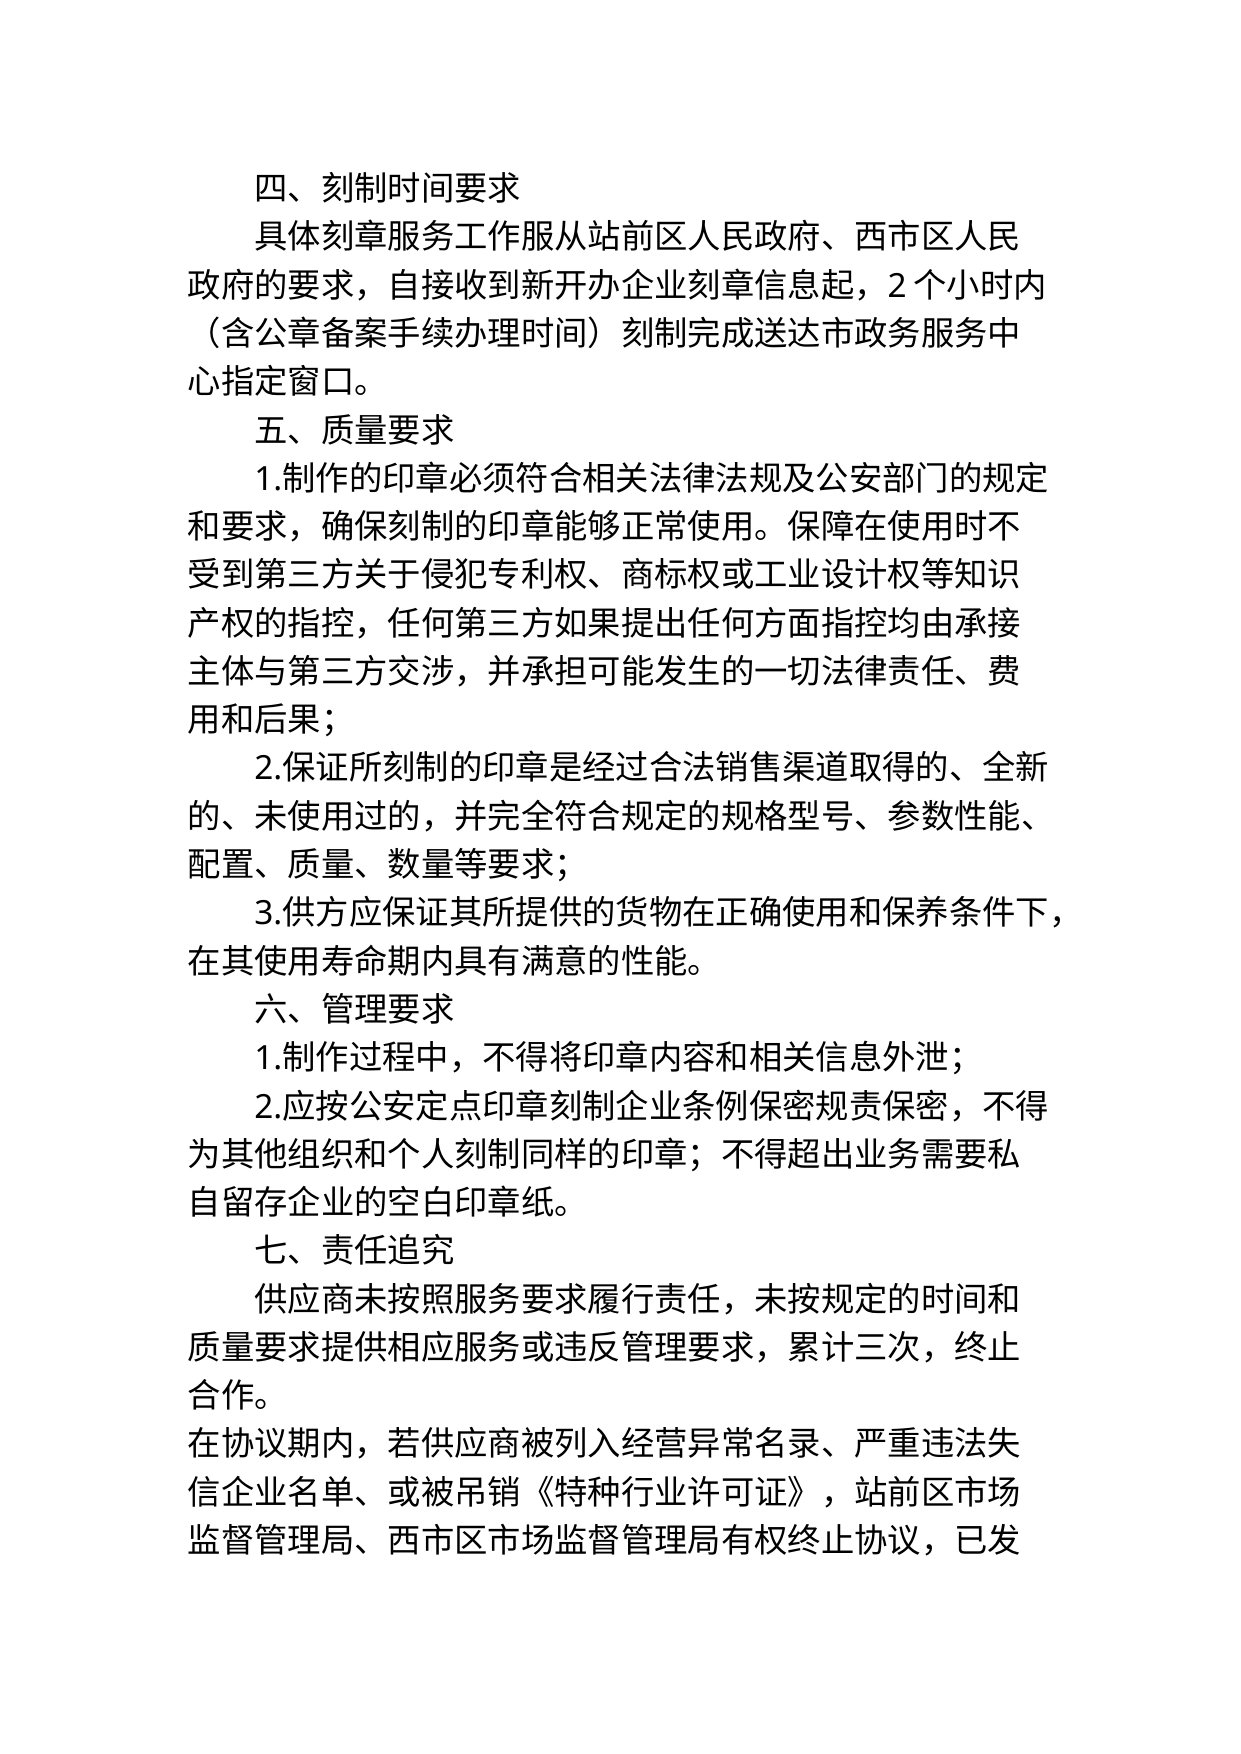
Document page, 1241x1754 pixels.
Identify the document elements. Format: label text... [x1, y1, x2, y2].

subtitle 2.应按公安定点印章刻制企业条例保密规责保密，不得为其他组织和个人刻制同样的印章；不得超出业务需要私自留存企业的空白印章纸。 [187, 1079, 1053, 1224]
subtitle 1.制作的印章必须符合相关法律法规及公安部门的规定和要求，确保刻制的印章能够正常使用。保障在使用时不受到第三方关于侵犯专利权、商标权或工业设计权等知识产权的指控，任何第三方如果提出任何方面指控均由承接主体与第三方交涉，并承担可能发生的一切法律责任、费用和后果； [187, 452, 1053, 741]
subtitle 2.保证所刻制的印章是经过合法销售渠道取得的、全新的、未使用过的，并完全符合规定的规格型号、参数性能、配置、质量、数量等要求； [187, 741, 1053, 886]
subtitle 3.供方应保证其所提供的货物在正确使用和保养条件下，在其使用寿命期内具有满意的性能。 [187, 886, 1053, 983]
subtitle 1.制作过程中，不得将印章内容和相关信息外泄； [187, 1031, 1053, 1079]
subtitle 具体刻章服务工作服从站前区人民政府、西市区人民政府的要求，自接收到新开办企业刻章信息起，2个小时内（含公章备案手续办理时间）刻制完成送达市政务服务中心指定窗口。 [187, 210, 1053, 403]
subtitle 六、管理要求 [187, 983, 1053, 1031]
subtitle 质量要求 [187, 403, 1053, 452]
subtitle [187, 1417, 1053, 1562]
subtitle 四、刻制时间要求 [187, 162, 1053, 210]
subtitle 七、责任追究 [187, 1224, 1053, 1272]
subtitle 供应商未按照服务要求履行责任，未按规定的时间和质量要求提供相应服务或违反管理要求，累计三次，终止合作。 [187, 1272, 1053, 1417]
